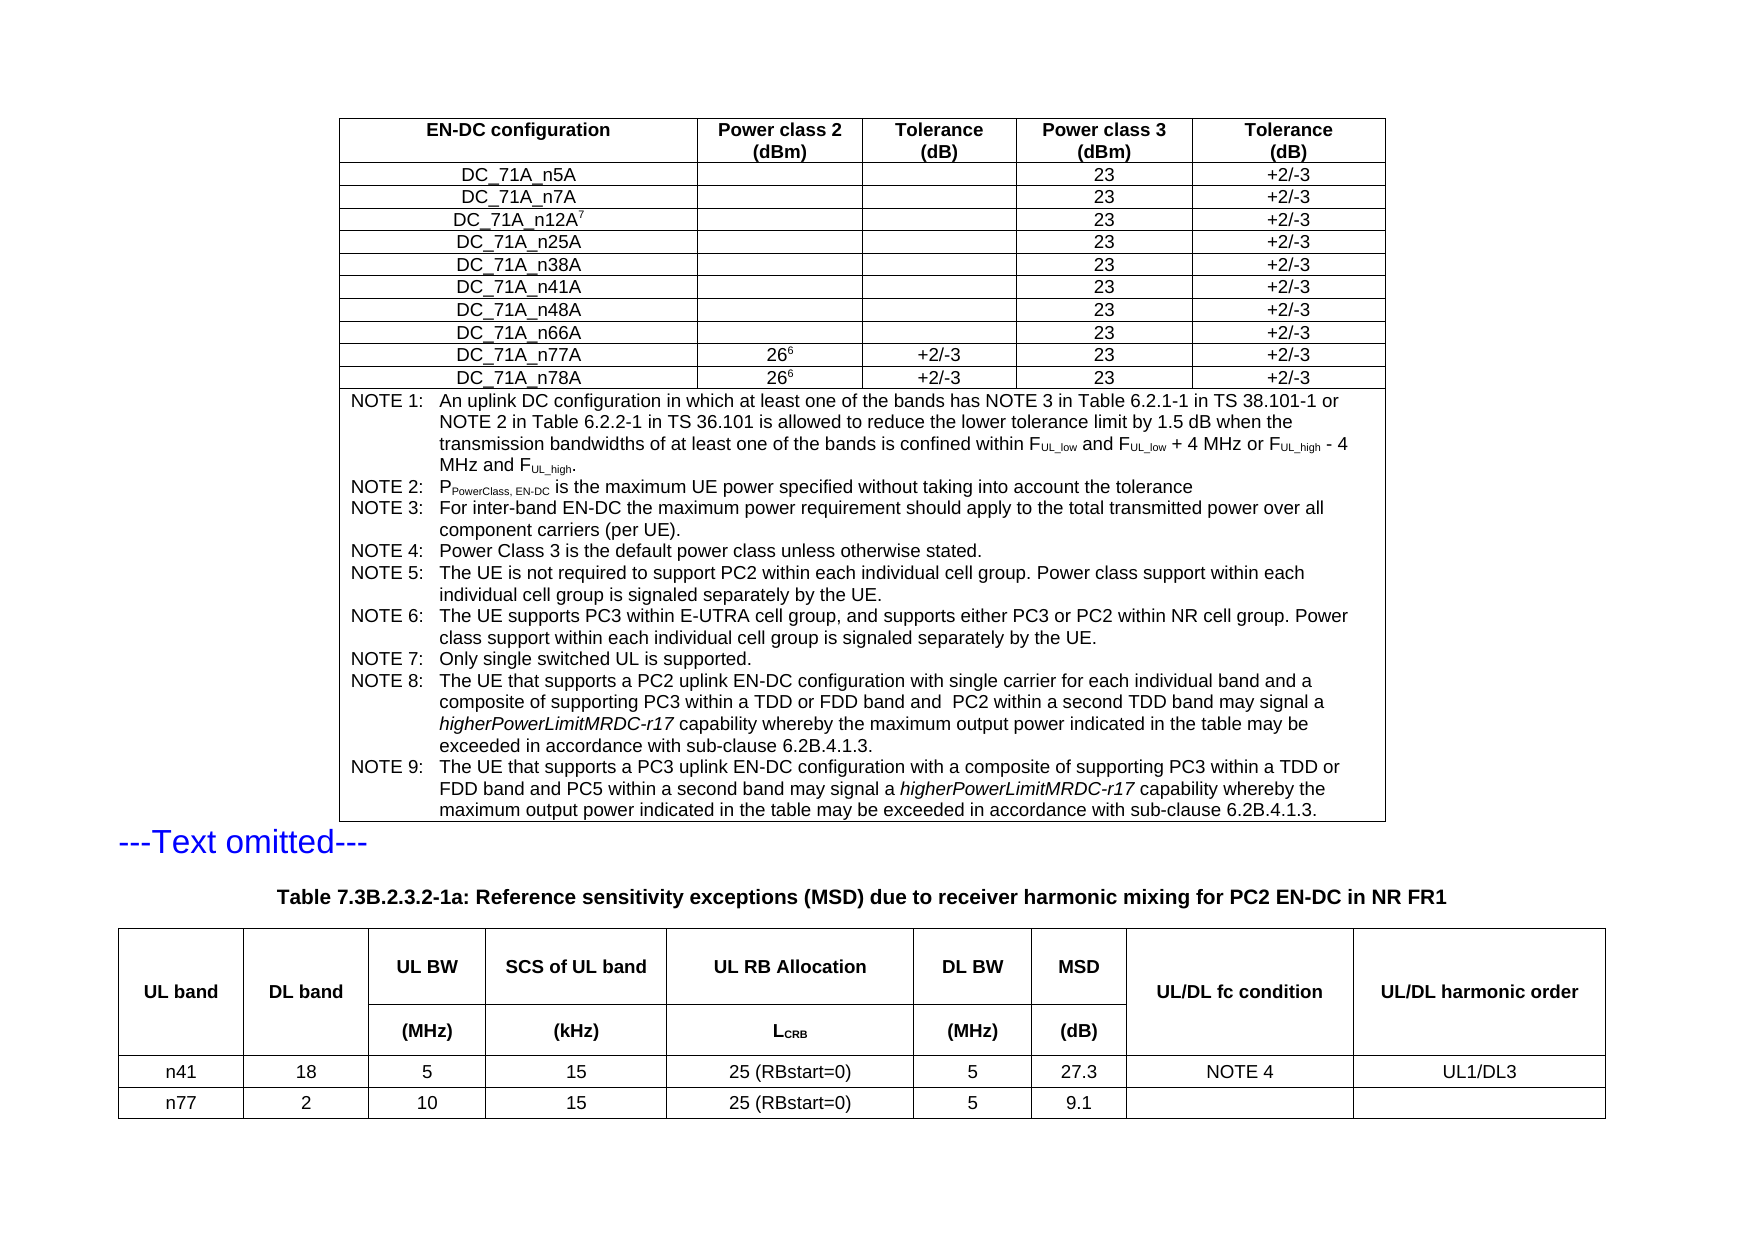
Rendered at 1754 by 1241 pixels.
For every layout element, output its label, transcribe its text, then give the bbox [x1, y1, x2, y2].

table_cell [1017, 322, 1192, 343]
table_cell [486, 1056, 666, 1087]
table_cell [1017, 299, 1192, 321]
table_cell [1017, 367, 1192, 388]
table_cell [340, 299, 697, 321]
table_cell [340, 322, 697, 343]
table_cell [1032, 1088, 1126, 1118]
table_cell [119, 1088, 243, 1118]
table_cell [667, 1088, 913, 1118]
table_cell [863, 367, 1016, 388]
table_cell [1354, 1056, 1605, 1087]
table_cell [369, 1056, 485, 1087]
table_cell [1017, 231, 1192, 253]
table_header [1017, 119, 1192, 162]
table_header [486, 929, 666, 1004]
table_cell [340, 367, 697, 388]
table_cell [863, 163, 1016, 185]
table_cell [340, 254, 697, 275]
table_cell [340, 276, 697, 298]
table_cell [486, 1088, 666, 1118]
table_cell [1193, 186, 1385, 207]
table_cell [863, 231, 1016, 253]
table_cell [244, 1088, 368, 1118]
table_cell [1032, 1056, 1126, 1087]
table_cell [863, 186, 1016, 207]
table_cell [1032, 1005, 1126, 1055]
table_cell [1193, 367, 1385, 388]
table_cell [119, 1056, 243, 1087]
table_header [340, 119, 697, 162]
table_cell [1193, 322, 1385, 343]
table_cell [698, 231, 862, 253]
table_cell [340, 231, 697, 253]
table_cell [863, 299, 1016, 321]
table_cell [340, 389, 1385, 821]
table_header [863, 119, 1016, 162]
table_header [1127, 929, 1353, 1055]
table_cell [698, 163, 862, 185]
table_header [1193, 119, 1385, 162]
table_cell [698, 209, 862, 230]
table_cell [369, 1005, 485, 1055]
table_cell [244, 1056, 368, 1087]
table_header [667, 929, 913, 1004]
text Table 7.3B.2.3.2-1a: Reference sensitivity exceptions (MSD) due to receiver harmonic mixing for PC2 EN-DC in NR FR1 [118, 885, 1606, 909]
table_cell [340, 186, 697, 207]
text ---Text omitted--- [118, 822, 1606, 860]
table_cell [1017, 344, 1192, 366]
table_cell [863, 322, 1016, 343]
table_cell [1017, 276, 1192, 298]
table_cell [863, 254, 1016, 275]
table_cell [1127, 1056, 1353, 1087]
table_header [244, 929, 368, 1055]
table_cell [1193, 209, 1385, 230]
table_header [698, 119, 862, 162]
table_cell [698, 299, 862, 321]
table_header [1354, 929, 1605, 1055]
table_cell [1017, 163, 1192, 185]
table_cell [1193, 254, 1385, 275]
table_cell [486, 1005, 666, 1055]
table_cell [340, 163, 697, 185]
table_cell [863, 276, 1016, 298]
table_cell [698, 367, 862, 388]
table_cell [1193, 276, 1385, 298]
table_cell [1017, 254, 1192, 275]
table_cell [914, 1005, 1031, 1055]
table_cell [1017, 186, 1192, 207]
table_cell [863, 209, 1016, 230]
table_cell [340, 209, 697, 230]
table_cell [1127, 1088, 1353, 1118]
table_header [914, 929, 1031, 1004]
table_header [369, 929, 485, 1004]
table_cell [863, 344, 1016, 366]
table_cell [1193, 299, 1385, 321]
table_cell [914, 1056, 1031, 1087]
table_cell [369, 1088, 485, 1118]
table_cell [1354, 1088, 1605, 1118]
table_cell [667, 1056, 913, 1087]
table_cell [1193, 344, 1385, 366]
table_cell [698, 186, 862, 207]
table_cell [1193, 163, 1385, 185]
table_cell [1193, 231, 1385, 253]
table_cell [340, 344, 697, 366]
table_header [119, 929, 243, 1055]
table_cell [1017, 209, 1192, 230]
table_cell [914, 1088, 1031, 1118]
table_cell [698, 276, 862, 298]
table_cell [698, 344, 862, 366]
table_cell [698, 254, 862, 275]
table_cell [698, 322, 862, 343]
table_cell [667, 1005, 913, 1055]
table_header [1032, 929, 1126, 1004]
